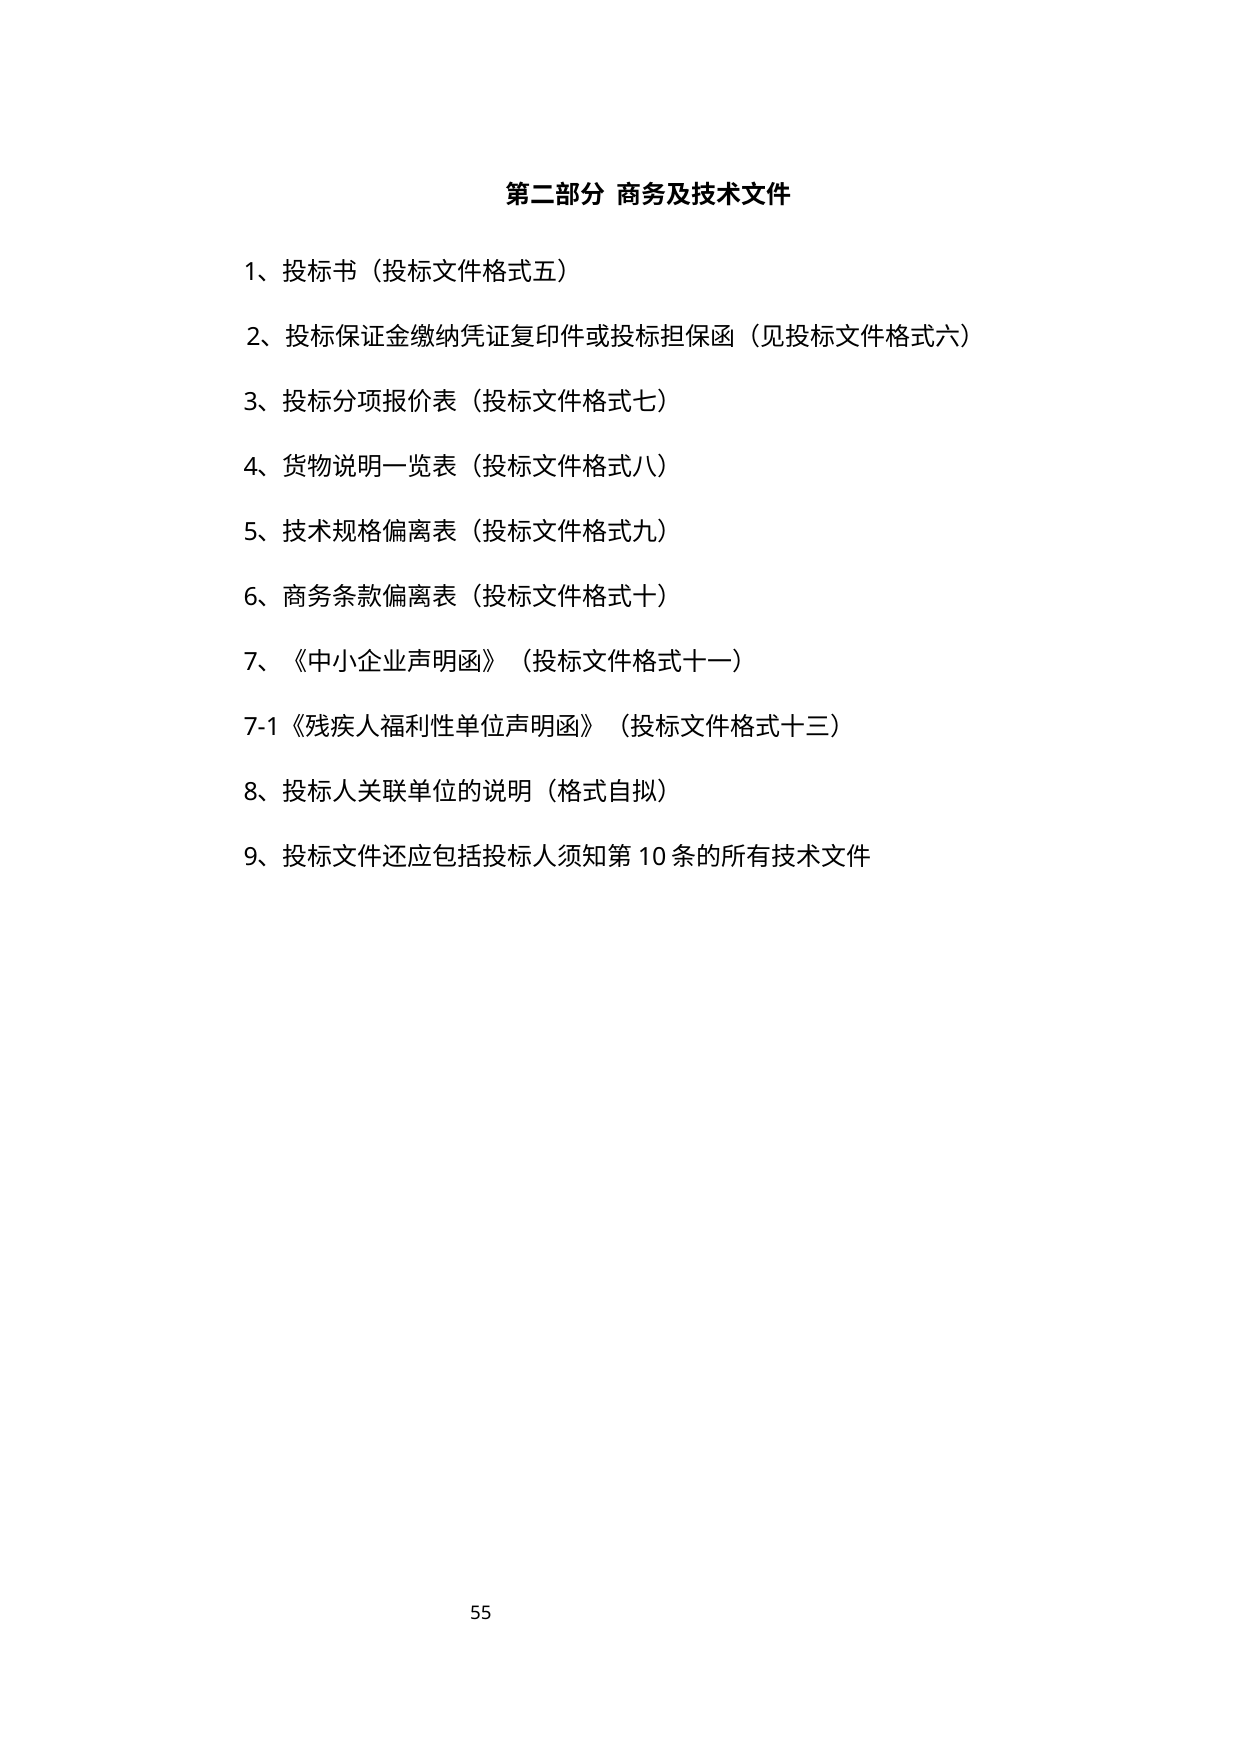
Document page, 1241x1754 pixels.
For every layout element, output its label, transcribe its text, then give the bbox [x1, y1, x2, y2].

text 9、投标文件还应包括投标人须知第10条的所有技术文件 [243, 822, 1053, 887]
text 1、投标书（投标文件格式五） [243, 237, 1053, 302]
subtitle 第二部分 商务及技术文件 [243, 160, 1053, 225]
text 2、投标保证金缴纳凭证复印件或投标担保函（见投标文件格式六） [187, 302, 1053, 367]
text 8、投标人关联单位的说明（格式自拟） [219, 757, 1053, 822]
text 5、技术规格偏离表（投标文件格式九） [243, 497, 1053, 562]
text 7-1《残疾人福利性单位声明函》（投标文件格式十三） [219, 692, 1053, 757]
text 3、投标分项报价表（投标文件格式七） [243, 367, 1053, 432]
text 4、货物说明一览表（投标文件格式八） [243, 432, 1053, 497]
text 6、商务条款偏离表（投标文件格式十） [243, 562, 1053, 627]
text 7、《中小企业声明函》（投标文件格式十一） [243, 627, 1053, 692]
